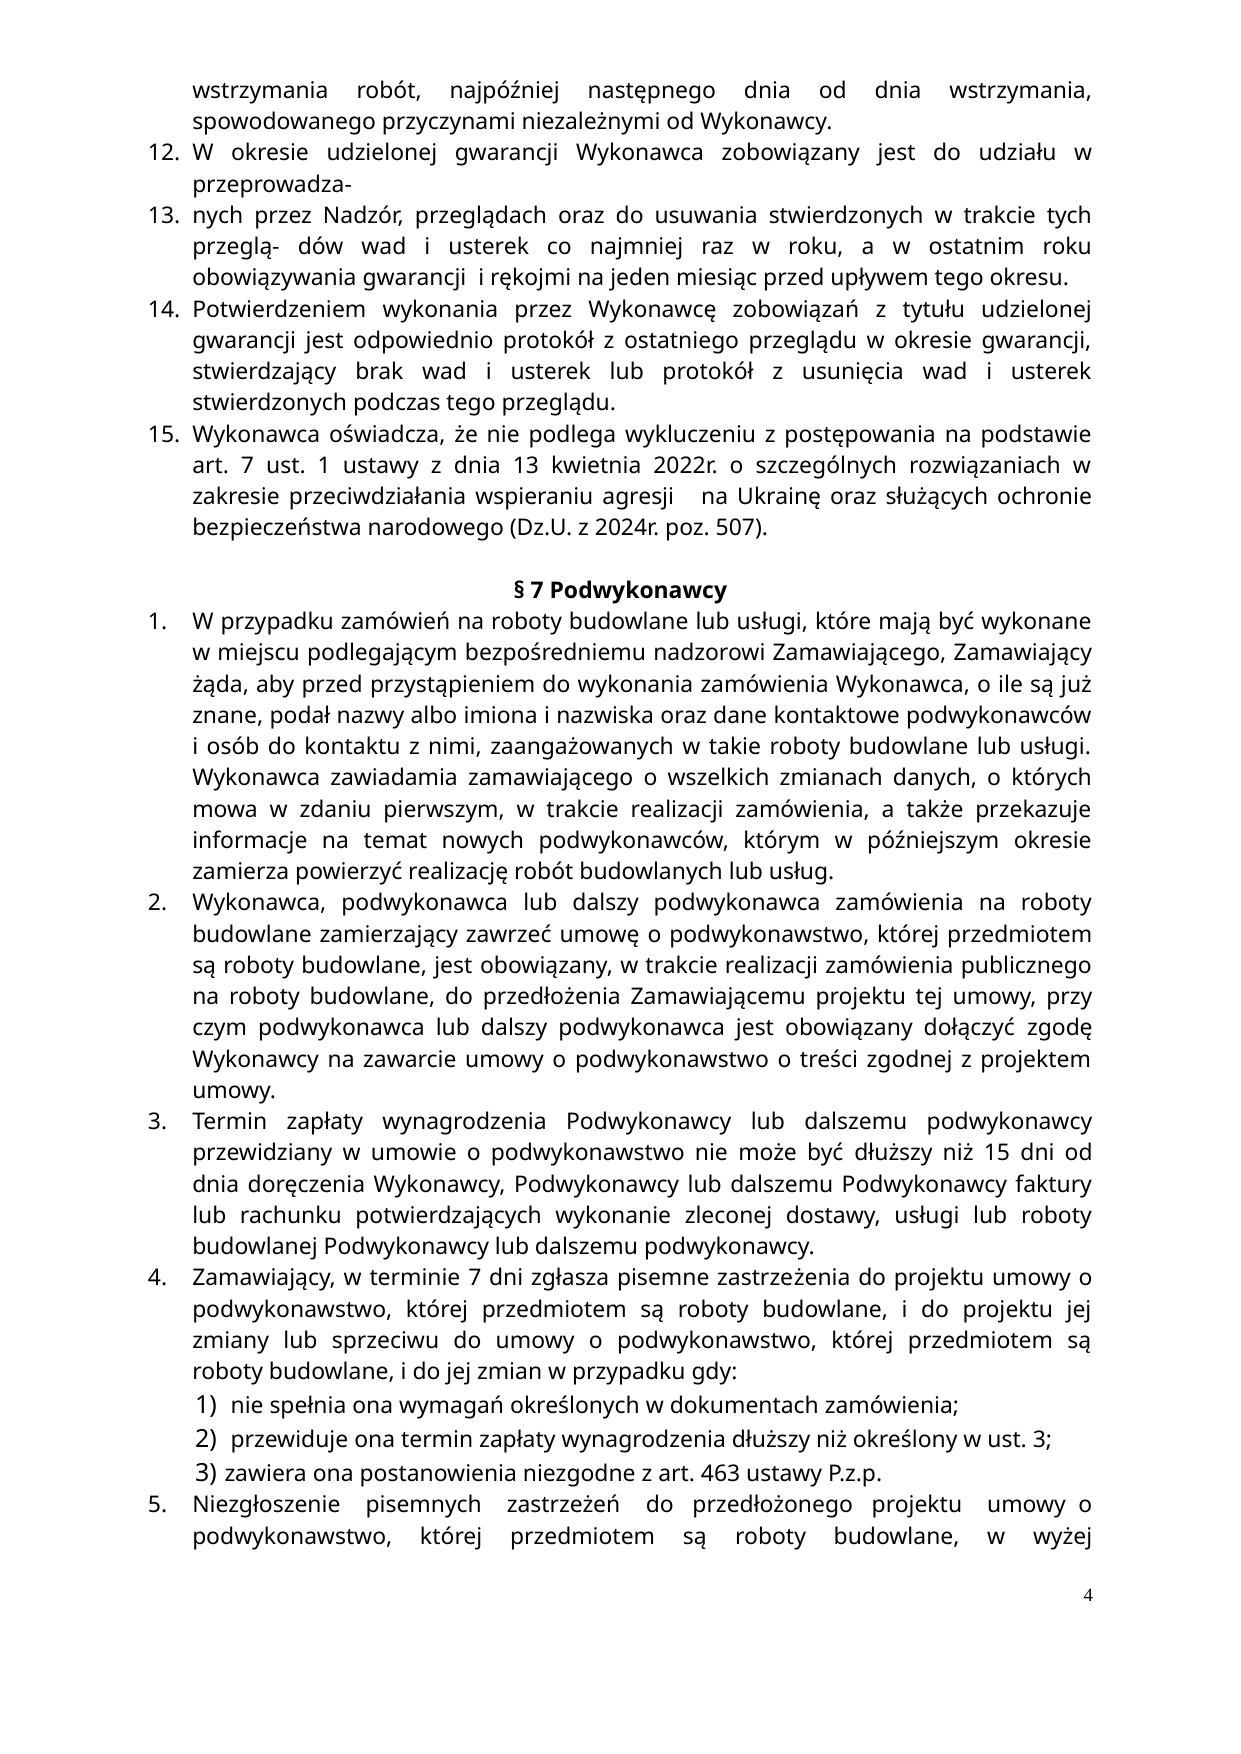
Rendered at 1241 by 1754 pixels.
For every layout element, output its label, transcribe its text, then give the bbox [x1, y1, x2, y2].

list zawiera ona postanowienia niezgodne z art. 463 ustawy P.z.p. [195, 1454, 1093, 1488]
list Termin zapłaty wynagrodzenia Podwykonawcy lub dalszemu podwykonawcy przewidziany w umowie o podwykonawstwo nie może być dłuższy niż 15 dni od dnia doręczenia Wykonawcy, Podwykonawcy lub dalszemu Podwykonawcy faktury lub rachunku potwierdzających wykonanie zleconej dostawy, usługi lub roboty budowlanej Podwykonawcy lub dalszemu podwykonawcy. [148, 1105, 1093, 1261]
list Zamawiający, w terminie 7 dni zgłasza pisemne zastrzeżenia do projektu umowy o podwykonawstwo, której przedmiotem są roboty budowlane, i do projektu jej zmiany lub sprzeciwu do umowy o podwykonawstwo, której przedmiotem są roboty budowlane, i do jej zmian w przypadku gdy: [148, 1261, 1093, 1386]
list W okresie udzielonej gwarancji Wykonawca zobowiązany jest do udziału w przeprowadza- [148, 136, 1093, 199]
list Wykonawca oświadcza, że nie podlega wykluczeniu z postępowania na podstawie art. 7 ust. 1 ustawy z dnia 13 kwietnia 2022r. o szczególnych rozwiązaniach w zakresie przeciwdziałania wspieraniu agresji na Ukrainę oraz służących ochronie bezpieczeństwa narodowego (Dz.U. z 2024r. poz. 507). [148, 417, 1093, 542]
list Potwierdzeniem wykonania przez Wykonawcę zobowiązań z tytułu udzielonej gwarancji jest odpowiednio protokół z ostatniego przeglądu w okresie gwarancji, stwierdzający brak wad i usterek lub protokół z usunięcia wad i usterek stwierdzonych podczas tego przeglądu. [148, 292, 1093, 417]
list nych przez Nadzór, przeglądach oraz do usuwania stwierdzonych w trakcie tych przeglą- dów wad i usterek co najmniej raz w roku, a w ostatnim roku obowiązywania gwarancji i rękojmi na jeden miesiąc przed upływem tego okresu. [148, 199, 1093, 292]
list Wykonawca, podwykonawca lub dalszy podwykonawca zamówienia na roboty budowlane zamierzający zawrzeć umowę o podwykonawstwo, której przedmiotem są roboty budowlane, jest obowiązany, w trakcie realizacji zamówienia publicznego na roboty budowlane, do przedłożenia Zamawiającemu projektu tej umowy, przy czym podwykonawca lub dalszy podwykonawca jest obowiązany dołączyć zgodę Wykonawcy na zawarcie umowy o podwykonawstwo o treści zgodnej z projektem umowy. [148, 886, 1093, 1105]
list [148, 1488, 1093, 1551]
list W przypadku zamówień na roboty budowlane lub usługi, które mają być wykonane w miejscu podlegającym bezpośredniemu nadzorowi Zamawiającego, Zamawiający żąda, aby przed przystąpieniem do wykonania zamówienia Wykonawca, o ile są już znane, podał nazwy albo imiona i nazwiska oraz dane kontaktowe podwykonawców i osób do kontaktu z nimi, zaangażowanych w takie roboty budowlane lub usługi. Wykonawca zawiadamia zamawiającego o wszelkich zmianach danych, o których mowa w zdaniu pierwszym, w trakcie realizacji zamówienia, a także przekazuje informacje na temat nowych podwykonawców, którym w późniejszym okresie zamierza powierzyć realizację robót budowlanych lub usług. [148, 605, 1093, 886]
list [148, 74, 1093, 136]
list przewiduje ona termin zapłaty wynagrodzenia dłuższy niż określony w ust. 3; [195, 1420, 1093, 1454]
text § 7 Podwykonawcy [148, 574, 1093, 605]
list nie spełnia ona wymagań określonych w dokumentach zamówienia; [195, 1386, 1093, 1420]
